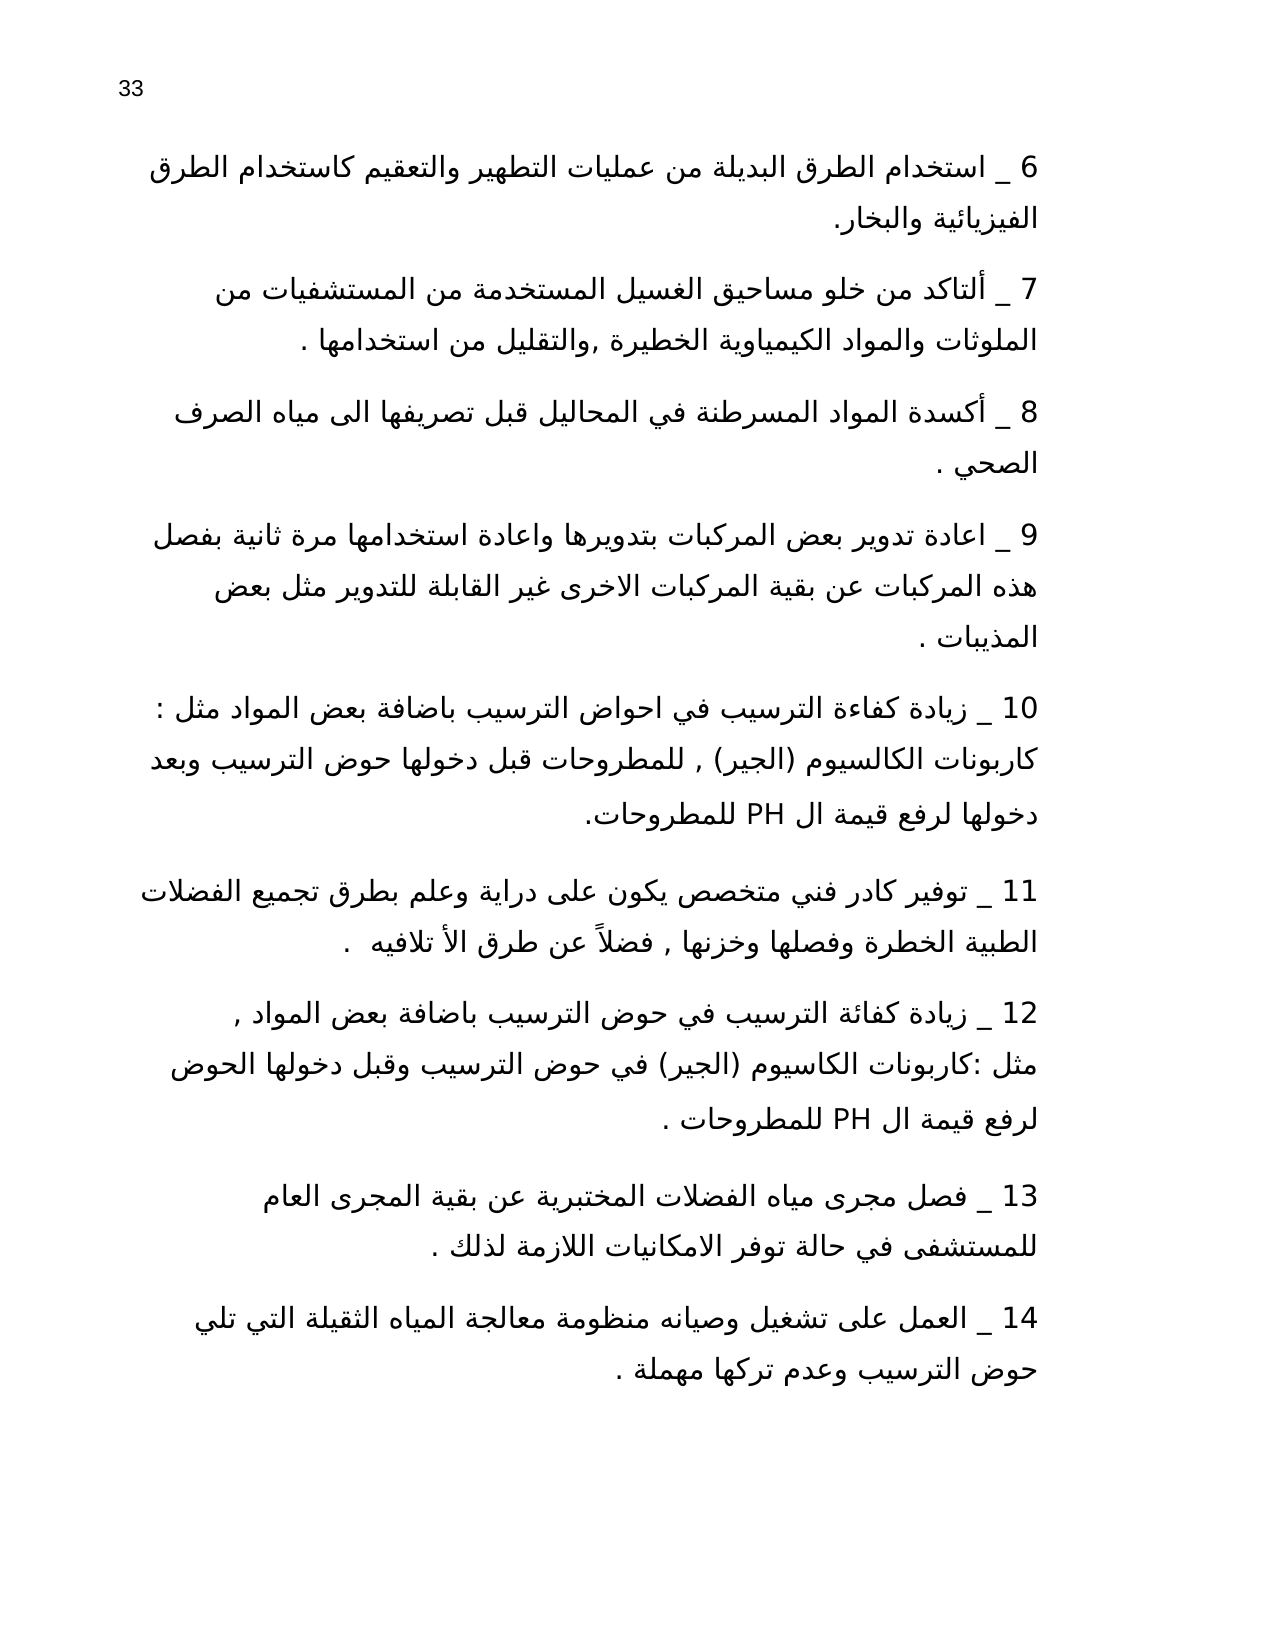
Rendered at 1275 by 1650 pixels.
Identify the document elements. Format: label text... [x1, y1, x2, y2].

text 6 _ استخدام الطرق البديلة من عمليات التطهير والتعقيم كاستخدام الطرق الفيزيائية والبخار. [118, 150, 1039, 235]
text 12 _ زيادة كفائة الترسيب في حوض الترسيب باضافة بعض المواد , مثل :كاربونات الكاسيوم (الجير) في حوض الترسيب وقبل دخولها الحوض لرفع قيمة ال PH للمطروحات . [118, 997, 1039, 1138]
text 7 _ ألتاكد من خلو مساحيق الغسيل المستخدمة من المستشفيات من الملوثات والمواد الكيمياوية الخطيرة ,والتقليل من استخدامها . [118, 273, 1039, 358]
text 14 _ العمل على تشغيل وصيانه منظومة معالجة المياه الثقيلة التي تلي حوض الترسيب وعدم تركها مهملة . [118, 1302, 1039, 1386]
text 9 _ اعادة تدوير بعض المركبات بتدويرها واعادة استخدامها مرة ثانية بفصل هذه المركبات عن بقية المركبات الاخرى غير القابلة للتدوير مثل بعض المذيبات . [118, 518, 1039, 654]
text 8 _ أكسدة المواد المسرطنة في المحاليل قبل تصريفها الى مياه الصرف الصحي . [118, 395, 1039, 480]
text 13 _ فصل مجرى مياه الفضلات المختبرية عن بقية المجرى العام للمستشفى في حالة توفر الامكانيات اللازمة لذلك . [118, 1179, 1039, 1264]
text 11 _ توفير كادر فني متخصص يكون على دراية وعلم بطرق تجميع الفضلات الطبية الخطرة وفصلها وخزنها , فضلاً عن طرق الأ تلافيه . [118, 874, 1039, 959]
text 10 _ زيادة كفاءة الترسيب في احواض الترسيب باضافة بعض المواد مثل : كاربونات الكالسيوم (الجير) , للمطروحات قبل دخولها حوض الترسيب وبعد دخولها لرفع قيمة ال PH للمطروحات. [118, 692, 1039, 833]
